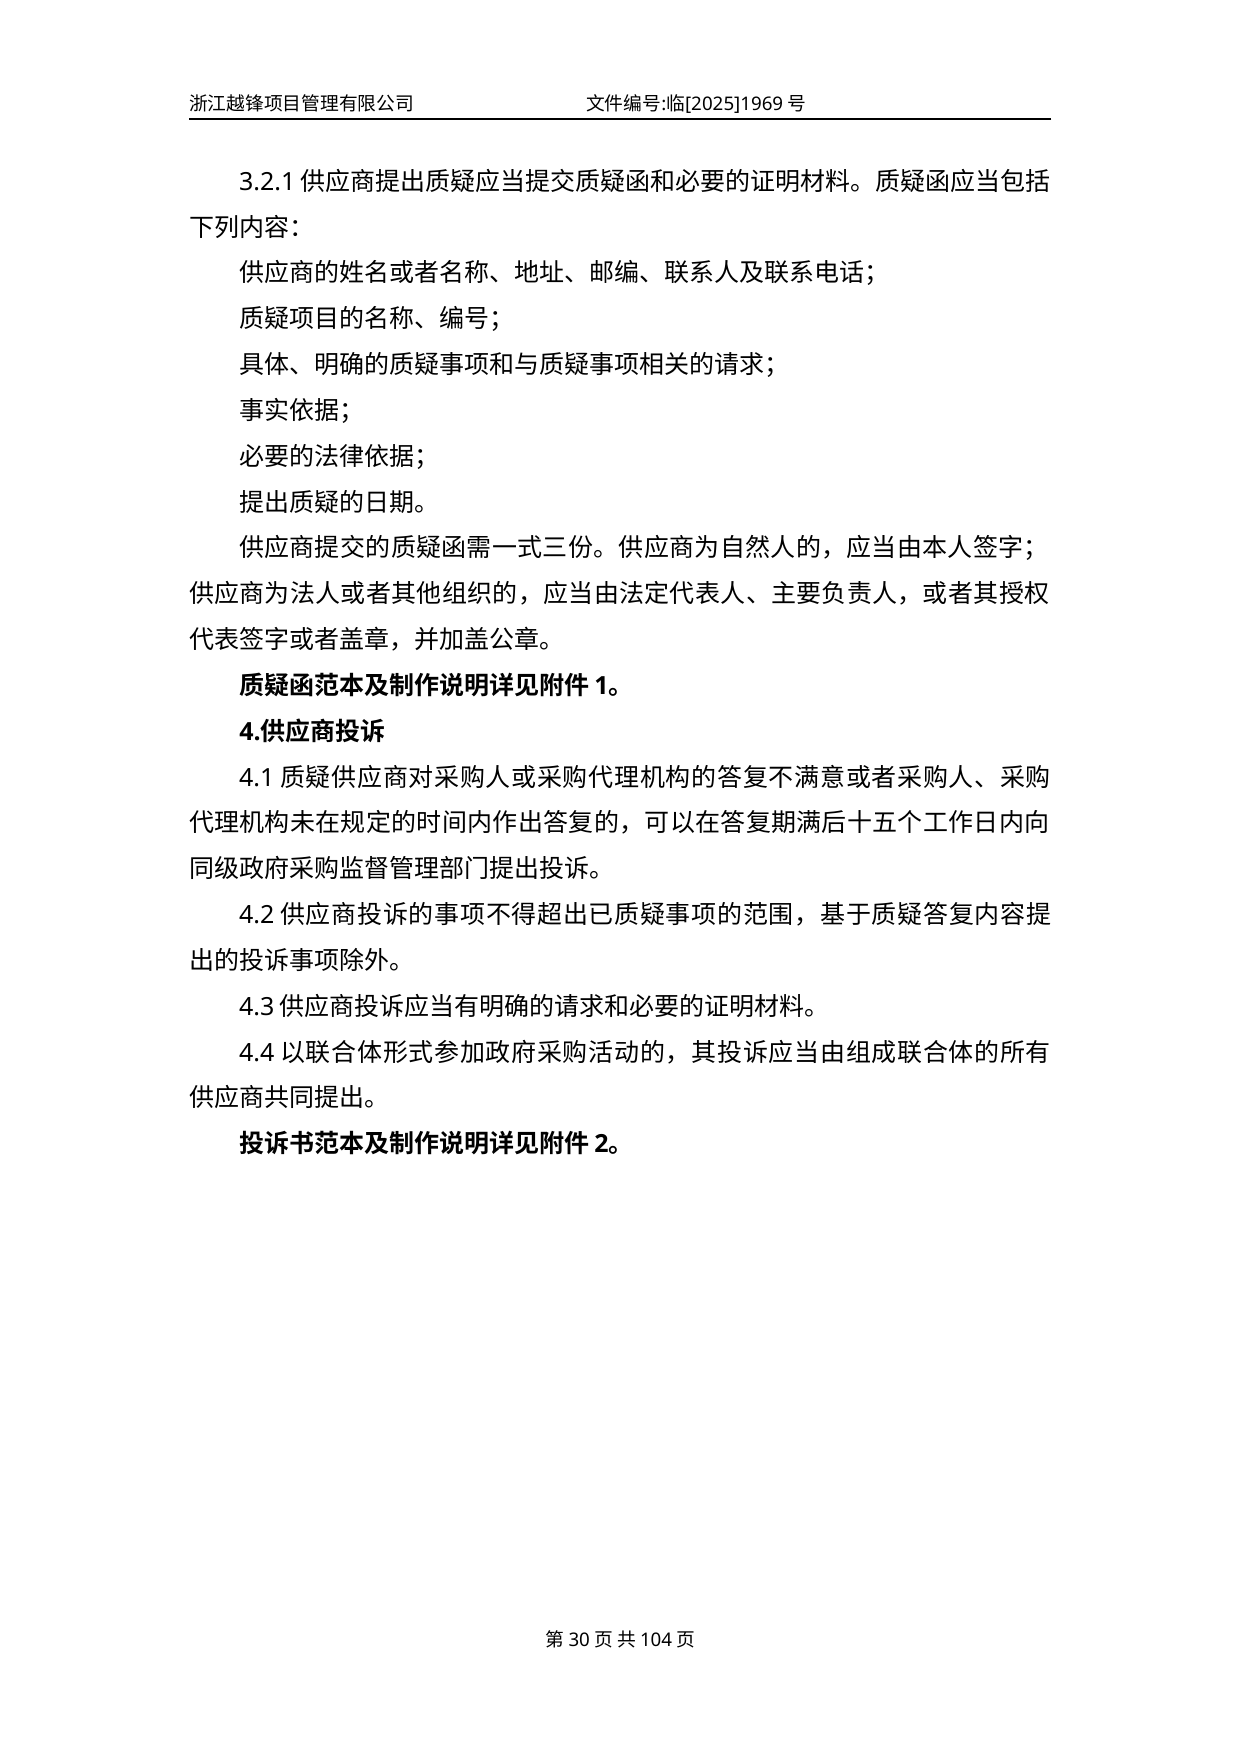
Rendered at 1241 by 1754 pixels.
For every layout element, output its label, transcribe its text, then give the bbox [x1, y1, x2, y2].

text 具体、明确的质疑事项和与质疑事项相关的请求； [189, 337, 1051, 383]
text 供应商的姓名或者名称、地址、邮编、联系人及联系电话； [189, 245, 1051, 291]
text 4.4以联合体形式参加政府采购活动的，其投诉应当由组成联合体的所有供应商共同提出。 [189, 1024, 1051, 1116]
text 4.3供应商投诉应当有明确的请求和必要的证明材料。 [189, 978, 1051, 1024]
text 供应商提交的质疑函需一式三份。供应商为自然人的，应当由本人签字；供应商为法人或者其他组织的，应当由法定代表人、主要负责人，或者其授权代表签字或者盖章，并加盖公章。 [189, 520, 1051, 658]
text 3.2.1供应商提出质疑应当提交质疑函和必要的证明材料。质疑函应当包括下列内容： [189, 153, 1051, 245]
text 事实依据； [189, 383, 1051, 428]
text 投诉书范本及制作说明详见附件2。 [189, 1116, 1051, 1162]
text 质疑项目的名称、编号； [189, 291, 1051, 337]
text 4.供应商投诉 [189, 703, 1051, 749]
text 4.1质疑供应商对采购人或采购代理机构的答复不满意或者采购人、采购代理机构未在规定的时间内作出答复的，可以在答复期满后十五个工作日内向同级政府采购监督管理部门提出投诉。 [189, 749, 1051, 887]
text 4.2供应商投诉的事项不得超出已质疑事项的范围，基于质疑答复内容提出的投诉事项除外。 [189, 887, 1051, 978]
text 质疑函范本及制作说明详见附件1。 [189, 658, 1051, 703]
text 必要的法律依据； [189, 428, 1051, 474]
text 提出质疑的日期。 [189, 474, 1051, 520]
